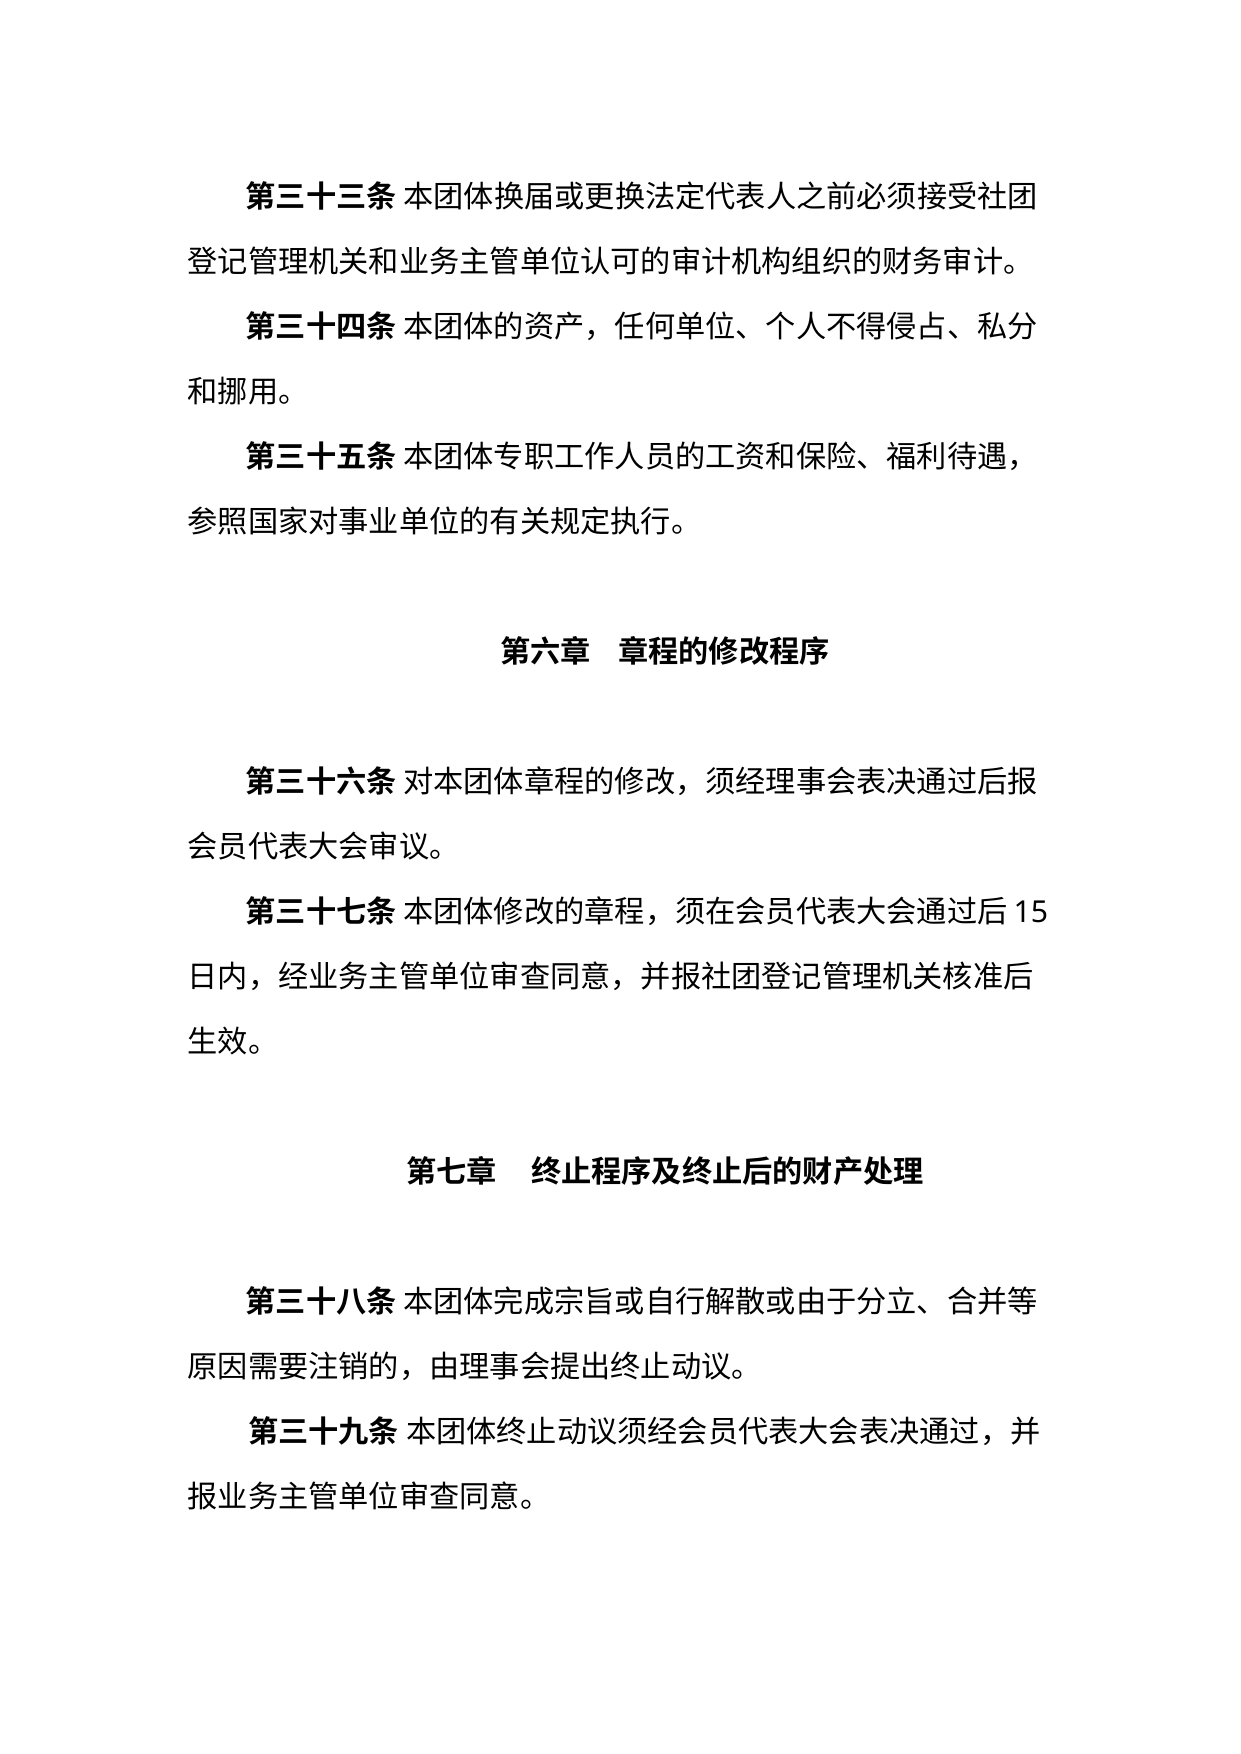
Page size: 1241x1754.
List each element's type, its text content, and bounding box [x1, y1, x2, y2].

text 第三十三条 本团体换届或更换法定代表人之前必须接受社团登记管理机关和业务主管单位认可的审计机构组织的财务审计。 [187, 162, 1053, 292]
text 第三十六条 对本团体章程的修改，须经理事会表决通过后报会员代表大会审议。 [187, 747, 1053, 877]
text 第三十七条 本团体修改的章程，须在会员代表大会通过后15日内，经业务主管单位审查同意，并报社团登记管理机关核准后生效。 [187, 877, 1053, 1072]
text 第三十九条 本团体终止动议须经会员代表大会表决通过，并报业务主管单位审查同意。 [187, 1397, 1053, 1527]
text 第三十八条 本团体完成宗旨或自行解散或由于分立、合并等原因需要注销的，由理事会提出终止动议。 [187, 1267, 1053, 1397]
text 第六章 章程的修改程序 [277, 617, 1053, 682]
text 第三十五条 本团体专职工作人员的工资和保险、福利待遇，参照国家对事业单位的有关规定执行。 [187, 422, 1053, 552]
text 第七章 终止程序及终止后的财产处理 [277, 1137, 1053, 1202]
text 第三十四条 本团体的资产，任何单位、个人不得侵占、私分和挪用。 [187, 292, 1053, 422]
